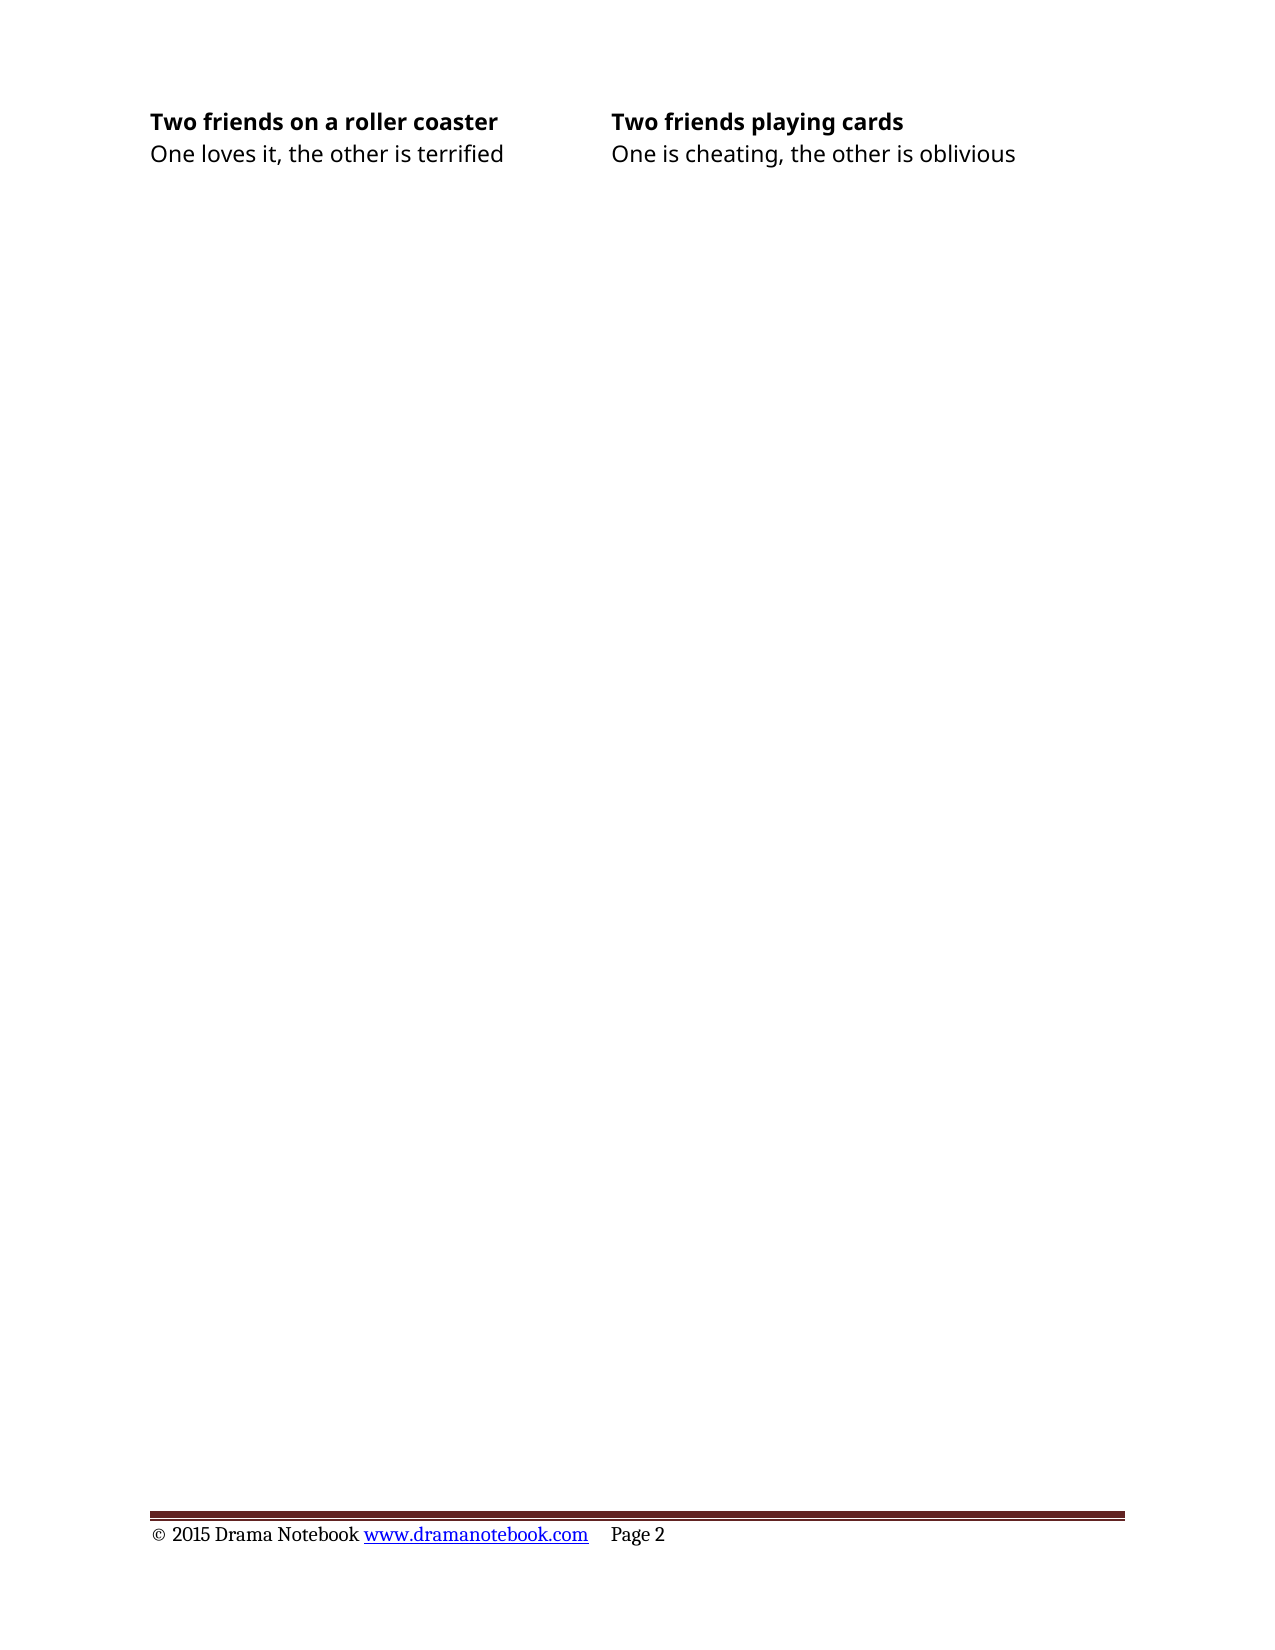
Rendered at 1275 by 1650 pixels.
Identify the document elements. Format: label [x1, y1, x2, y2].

table_header [600, 75, 1061, 231]
table_header [139, 75, 600, 231]
